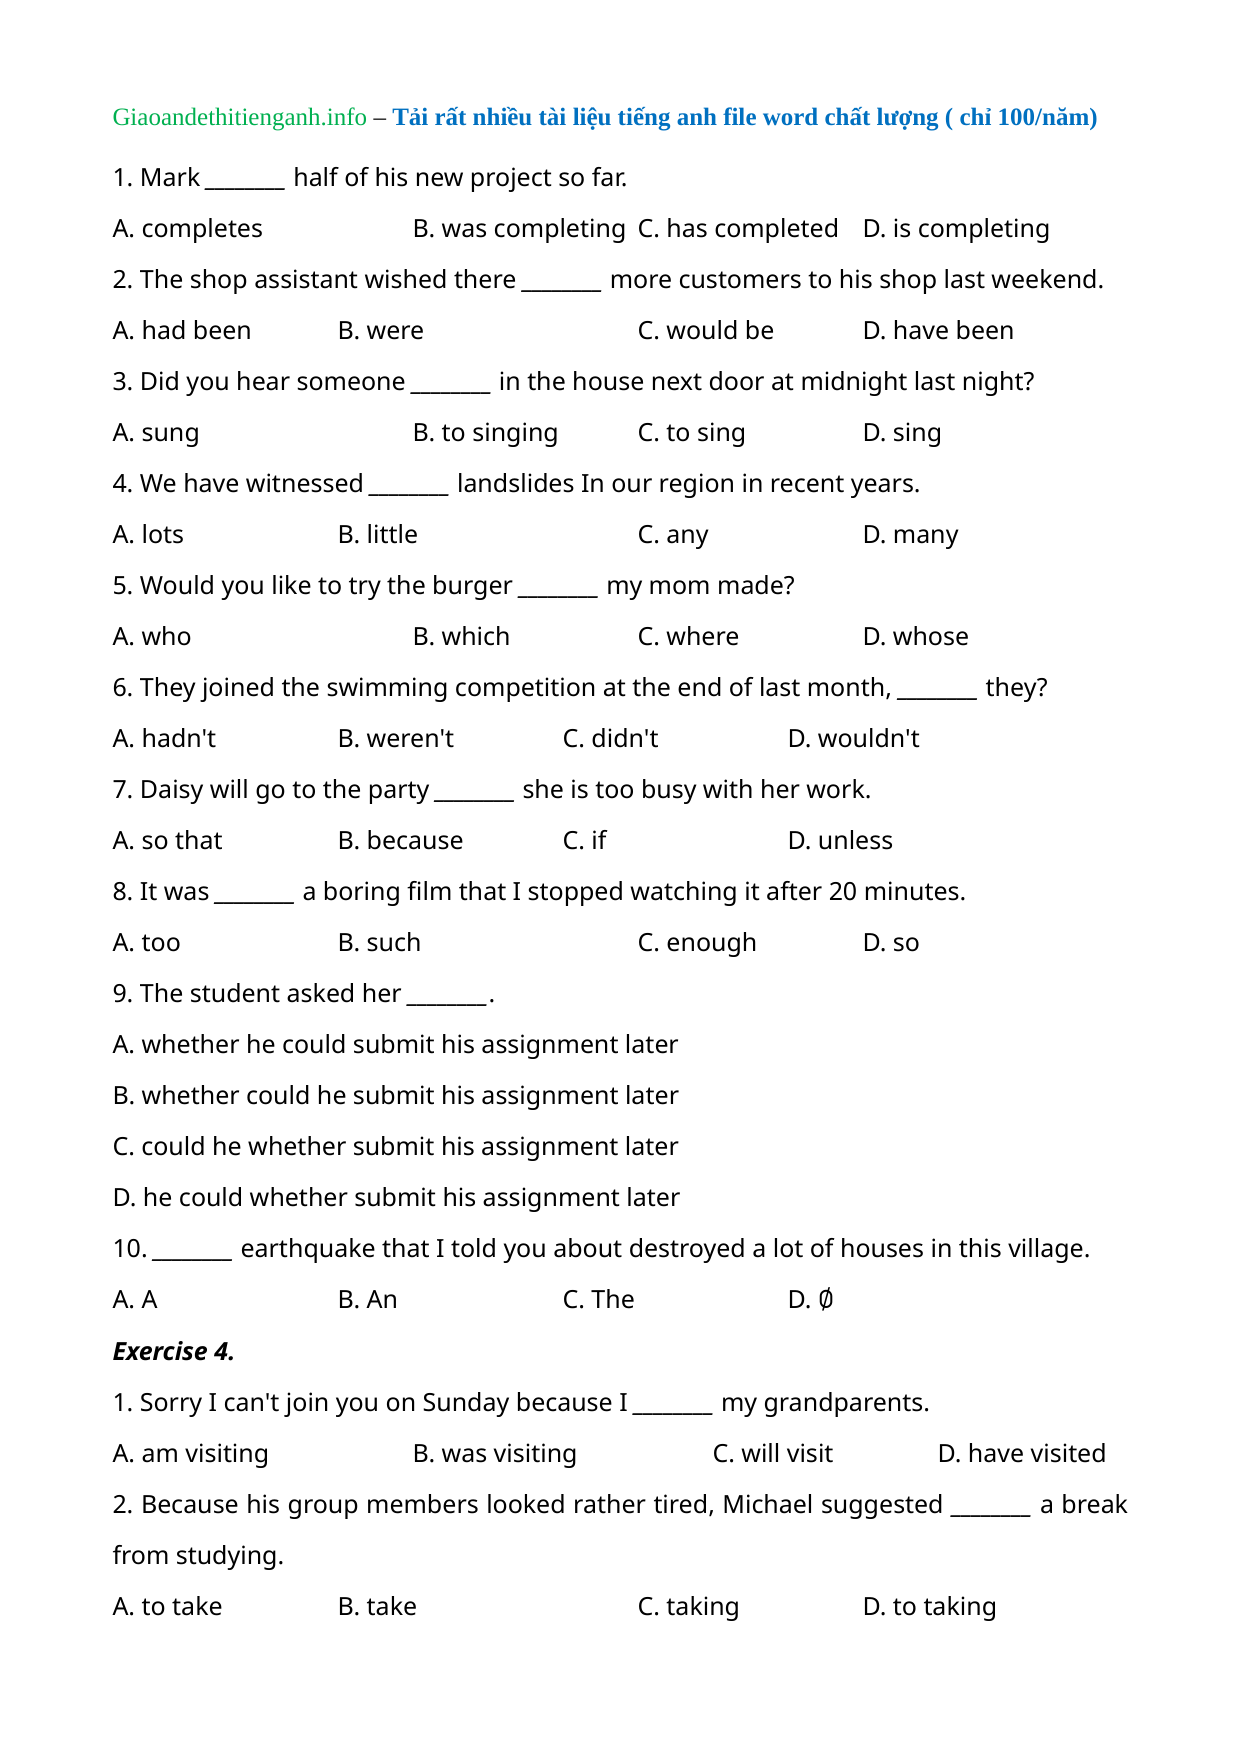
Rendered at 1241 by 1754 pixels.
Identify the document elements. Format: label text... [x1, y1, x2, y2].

text 1. Mark ________ half of his new project so far. [112, 159, 1128, 193]
text A. whether he could submit his assignment later [112, 1027, 1128, 1061]
text A. to take B. take C. taking D. to taking [112, 1588, 1128, 1622]
text 6. They joined the swimming competition at the end of last month, ________ they? [112, 670, 1128, 704]
text A. who B. which C. where D. whose [112, 619, 1128, 653]
text 4. We have witnessed ________ landslides In our region in recent years. [112, 466, 1128, 499]
text 9. The student asked her ________. [112, 976, 1128, 1010]
text C. could he whether submit his assignment later [112, 1129, 1128, 1163]
text 3. Did you hear someone ________ in the house next door at midnight last night? [112, 363, 1128, 397]
text 8. It was ________ a boring film that I stopped watching it after 20 minutes. [112, 874, 1128, 908]
text B. whether could he submit his assignment later [112, 1078, 1128, 1112]
text 7. Daisy will go to the party ________ she is too busy with her work. [112, 772, 1128, 806]
text Exercise 4. [112, 1333, 1128, 1367]
text A. had been B. were C. would be D. have been [112, 312, 1128, 346]
text A. completes B. was completing C. has completed D. is completing [112, 210, 1128, 244]
text A. am visiting B. was visiting C. will visit D. have visited [112, 1435, 1128, 1469]
text 10. ________ earthquake that I told you about destroyed a lot of houses in this village. [112, 1231, 1128, 1265]
text A. sung B. to singing C. to sing D. sing [112, 414, 1128, 448]
text D. he could whether submit his assignment later [112, 1180, 1128, 1214]
text A. so that B. because C. if D. unless [112, 823, 1128, 857]
text A. A B. An C. The D. ∅ [112, 1282, 1128, 1316]
text 2. Because his group members looked rather tired, Michael suggested ________ a break from studying. [112, 1486, 1128, 1571]
text A. too B. such C. enough D. so [112, 925, 1128, 959]
text A. lots B. little C. any D. many [112, 517, 1128, 551]
text 1. Sorry I can't join you on Sunday because I ________ my grandparents. [112, 1384, 1128, 1418]
text A. hadn't B. weren't C. didn't D. wouldn't [112, 721, 1128, 755]
text 2. The shop assistant wished there ________ more customers to his shop last weekend. [112, 261, 1128, 295]
text 5. Would you like to try the burger ________ my mom made? [112, 568, 1128, 602]
